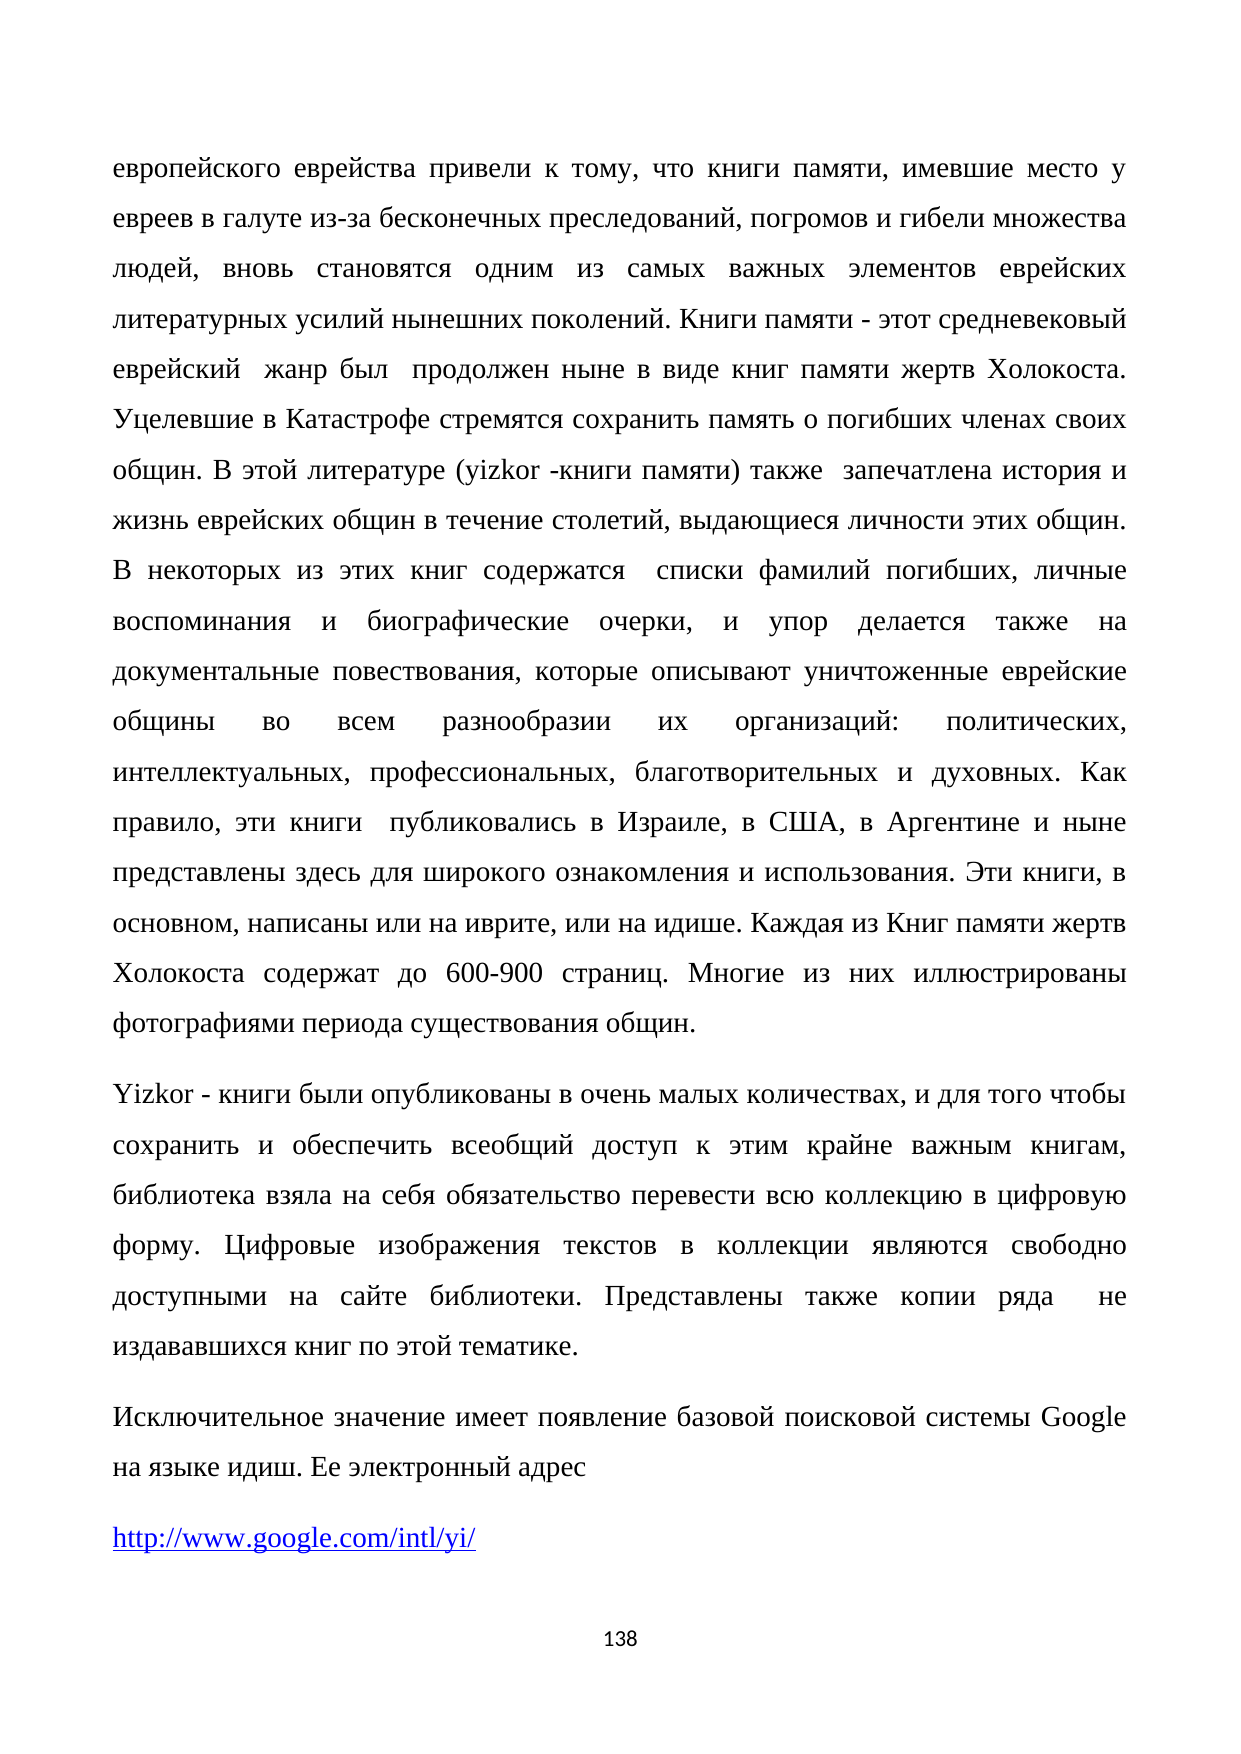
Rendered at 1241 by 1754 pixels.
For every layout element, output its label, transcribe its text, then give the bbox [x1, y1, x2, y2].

text Yizkor - книги были опубликованы в очень малых количествах, и для того чтобы сохранить и обеспечить всеобщий доступ к этим крайне важным книгам, библиотека взяла на себя обязательство перевести всю коллекцию в цифровую форму. Цифровые изображения текстов в коллекции являются свободно доступными на сайте библиотеки. Представлены также копии ряда не издававшихся книг по этой тематике. [112, 1076, 1128, 1362]
text Исключительное значение имеет появление базовой поисковой системы Google на языке идиш. Ее электронный адрес [112, 1399, 1128, 1483]
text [112, 150, 1128, 1039]
text http://www.google.com/intl/yi/ [112, 1521, 1128, 1554]
